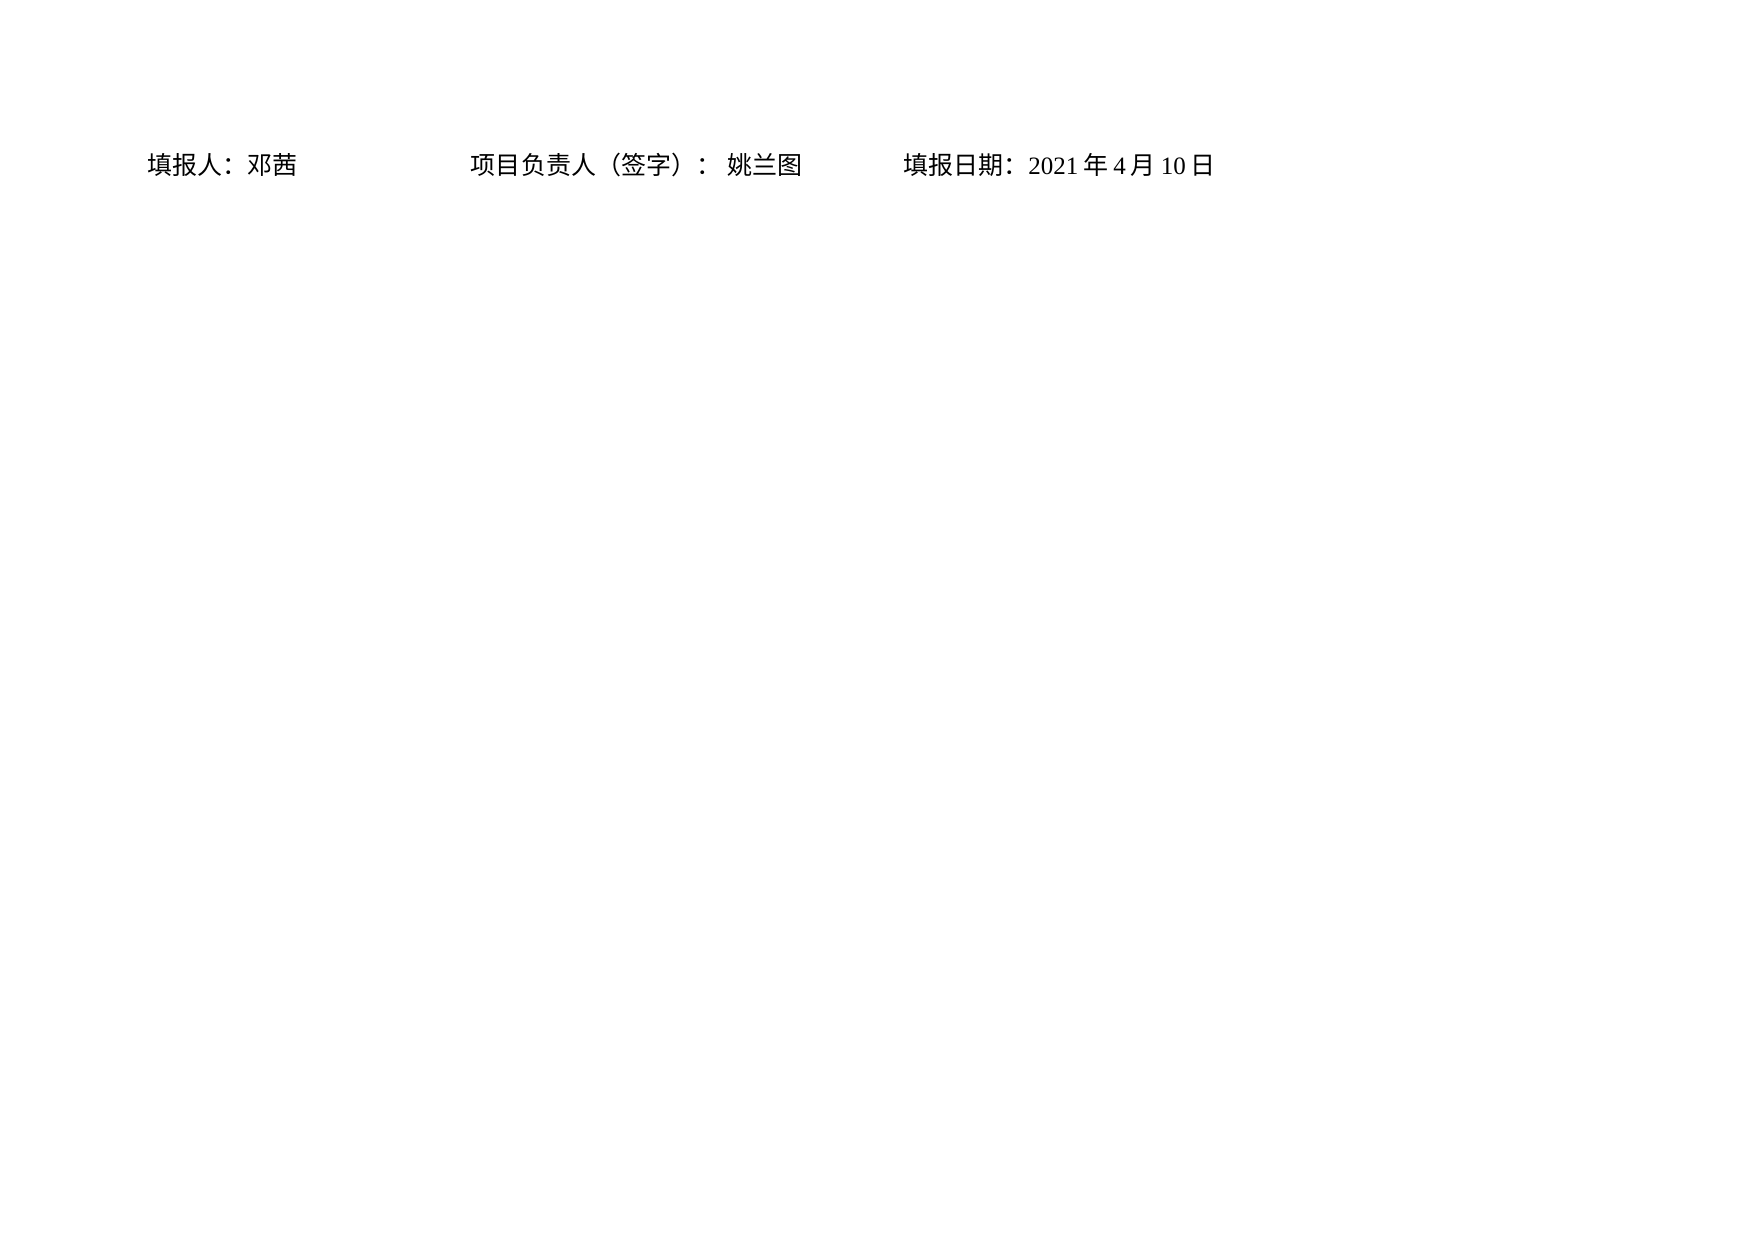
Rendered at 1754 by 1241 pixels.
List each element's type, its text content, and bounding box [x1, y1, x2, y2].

text 填报人：邓茜 项目负责人（签字）： 姚兰图 填报日期：2021年4月10日 [148, 148, 1606, 181]
